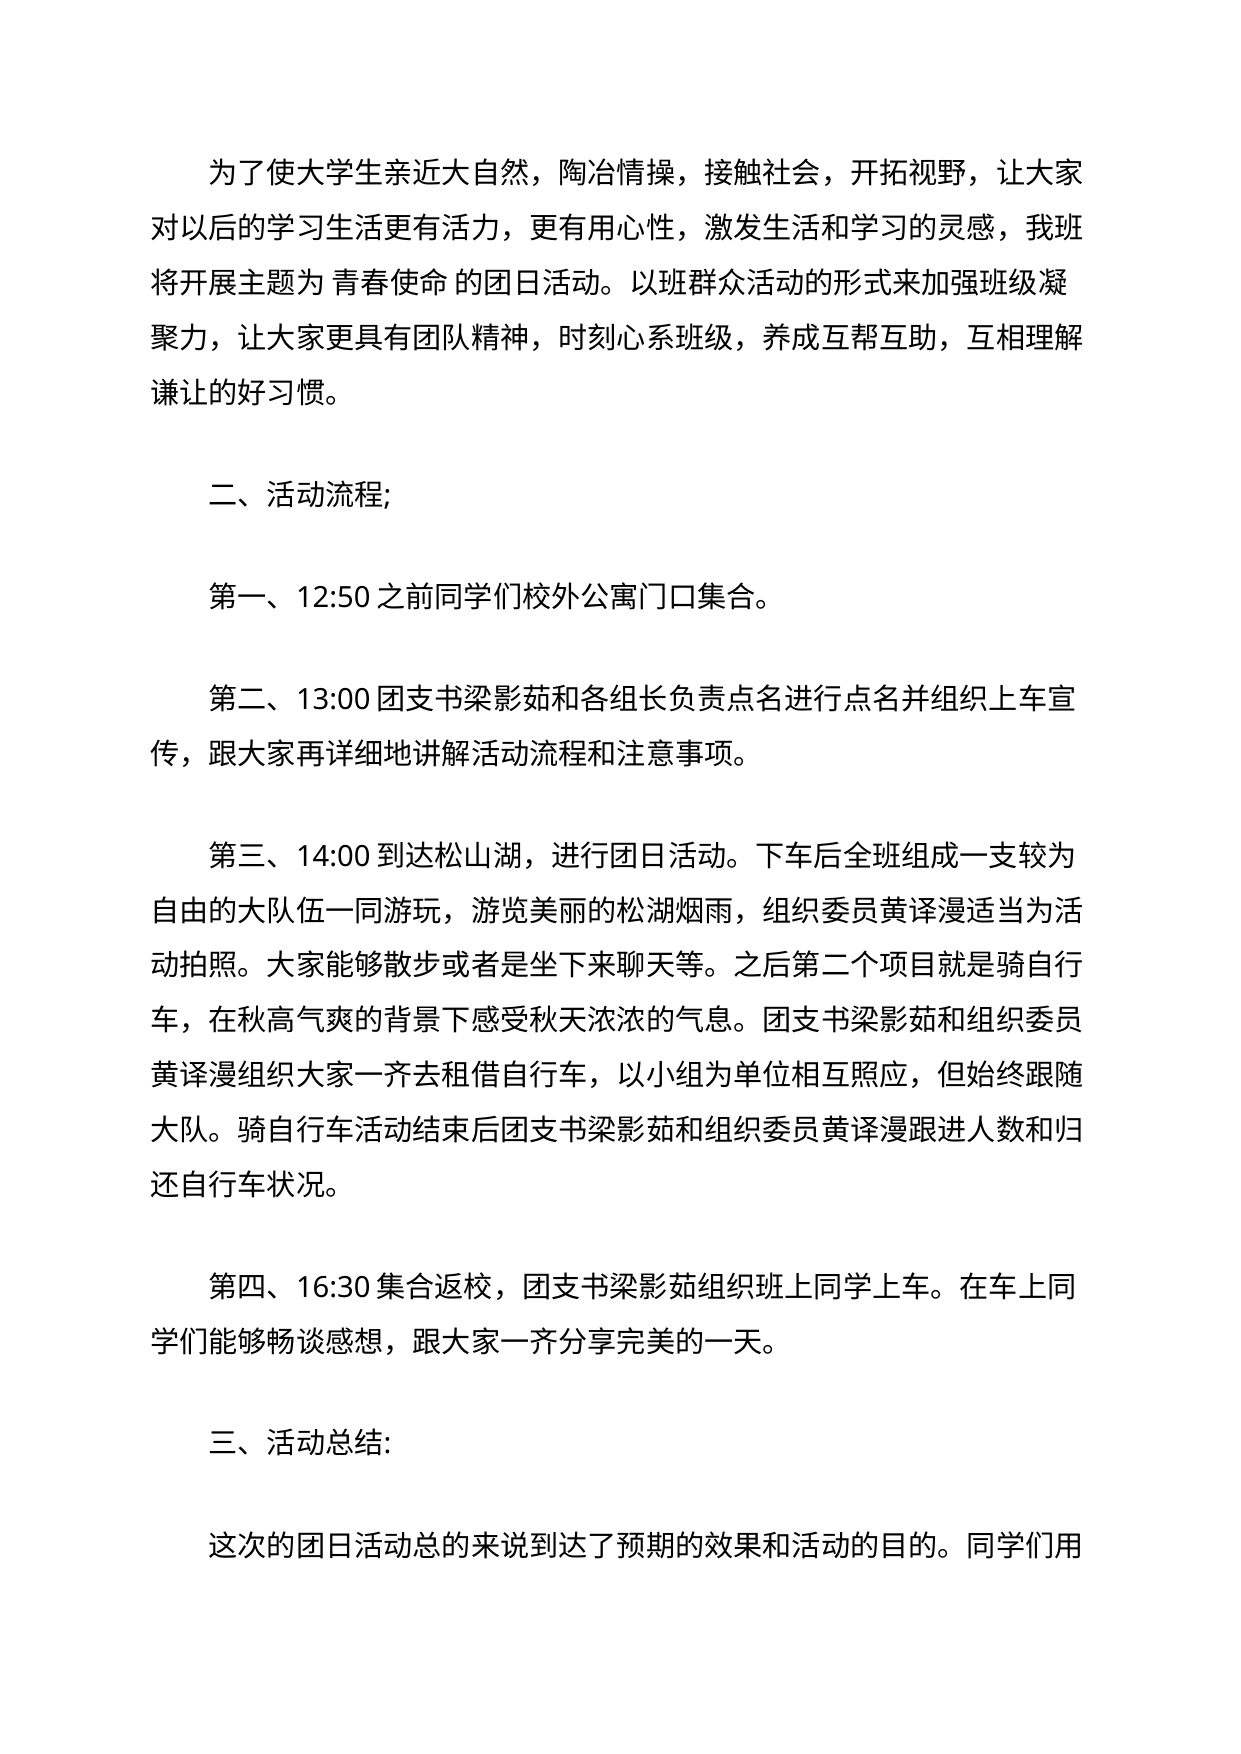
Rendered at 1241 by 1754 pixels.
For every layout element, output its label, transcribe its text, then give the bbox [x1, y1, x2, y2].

text 三、活动总结: [150, 1420, 1090, 1462]
text 为了使大学生亲近大自然，陶冶情操，接触社会，开拓视野，让大家对以后的学习生活更有活力，更有用心性，激发生活和学习的灵感，我班将开展主题为 青春使命 的团日活动。以班群众活动的形式来加强班级凝聚力，让大家更具有团队精神，时刻心系班级，养成互帮互助，互相理解谦让的好习惯。 [150, 150, 1090, 412]
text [150, 1522, 1090, 1564]
text 第四、16:30集合返校，团支书梁影茹组织班上同学上车。在车上同学们能够畅谈感想，跟大家一齐分享完美的一天。 [150, 1263, 1090, 1361]
text 第一、12:50之前同学们校外公寓门口集合。 [150, 573, 1090, 616]
text 第三、14:00到达松山湖，进行团日活动。下车后全班组成一支较为自由的大队伍一同游玩，游览美丽的松湖烟雨，组织委员黄译漫适当为活动拍照。大家能够散步或者是坐下来聊天等。之后第二个项目就是骑自行车，在秋高气爽的背景下感受秋天浓浓的气息。团支书梁影茹和组织委员黄译漫组织大家一齐去租借自行车，以小组为单位相互照应，但始终跟随大队。骑自行车活动结束后团支书梁影茹和组织委员黄译漫跟进人数和归还自行车状况。 [150, 832, 1090, 1204]
text 第二、13:00团支书梁影茹和各组长负责点名进行点名并组织上车宣传，跟大家再详细地讲解活动流程和注意事项。 [150, 675, 1090, 773]
text 二、活动流程; [150, 471, 1090, 514]
